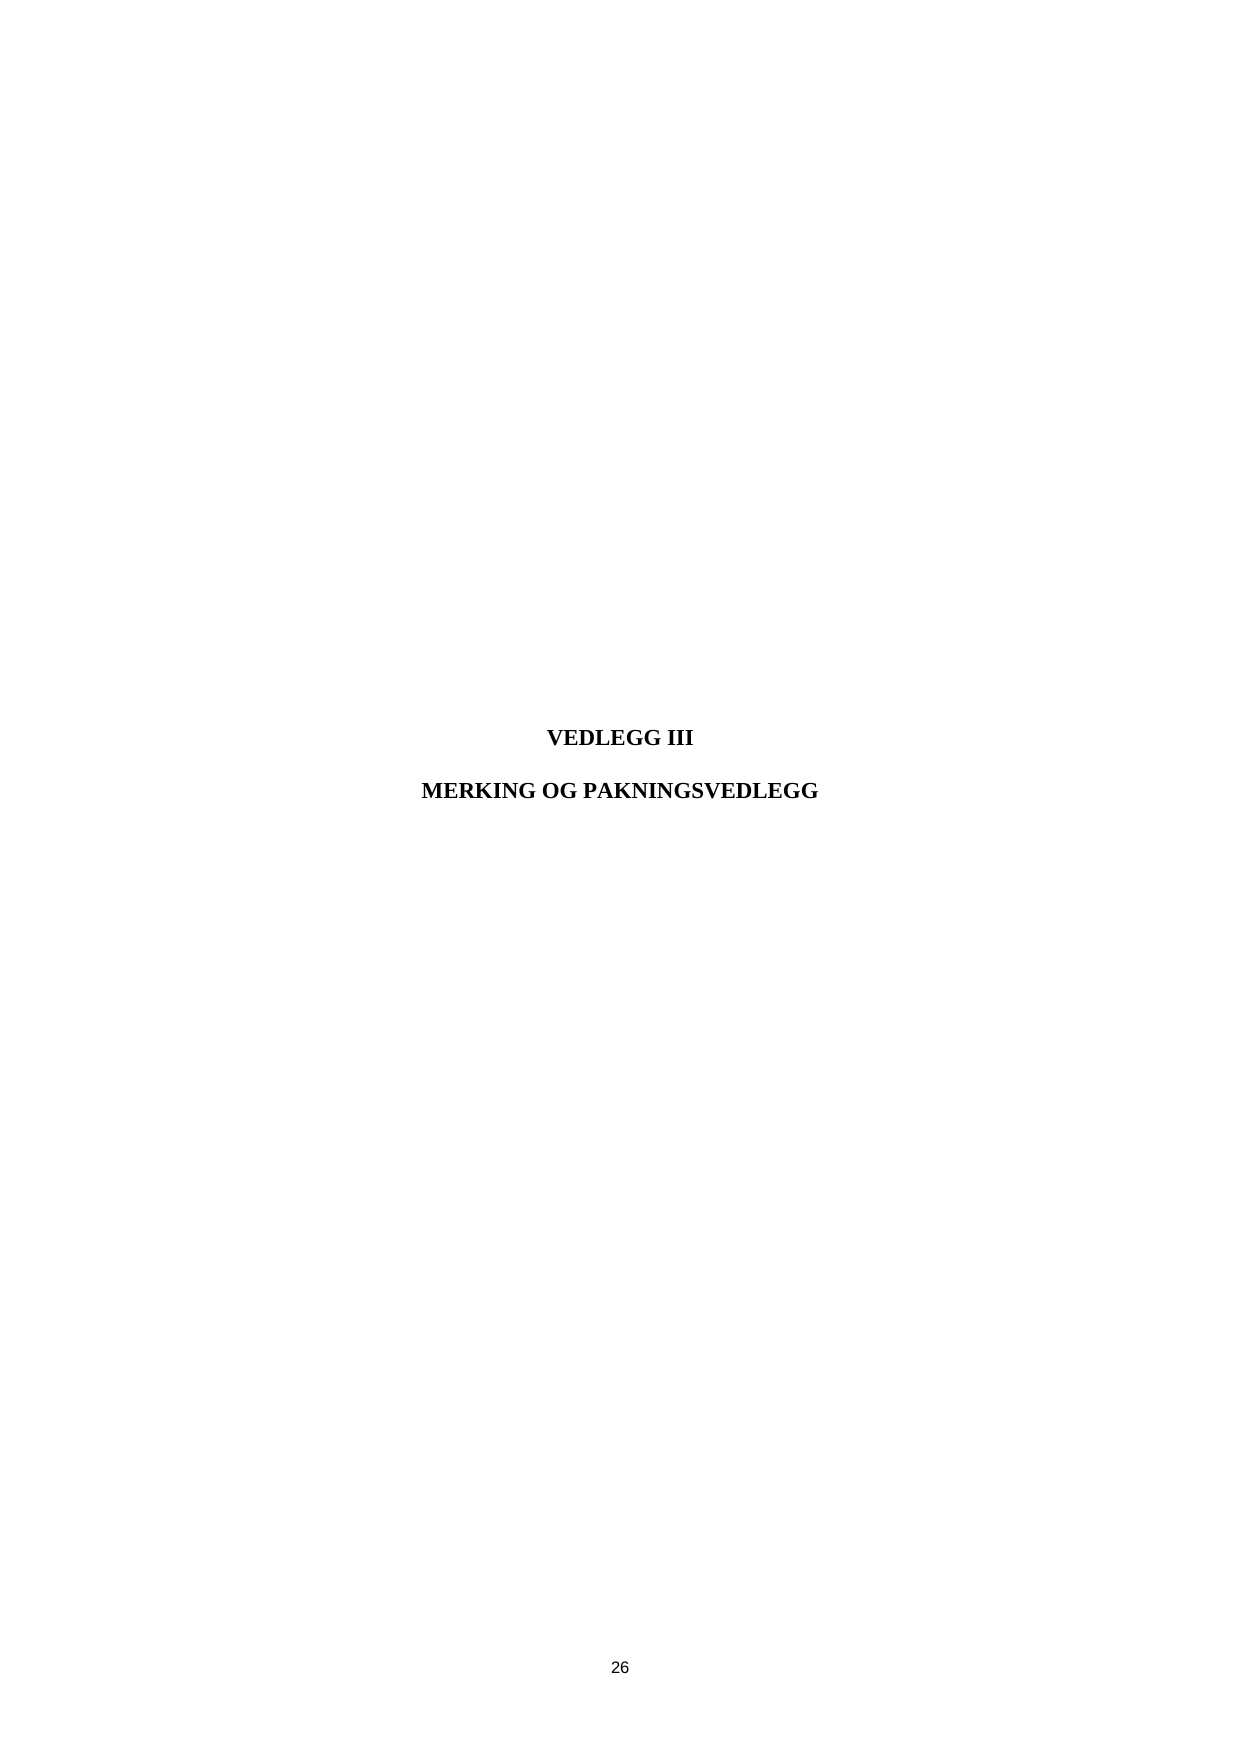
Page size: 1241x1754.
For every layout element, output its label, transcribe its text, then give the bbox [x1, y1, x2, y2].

text MERKING OG PAKNINGSVEDLEGG [148, 777, 1092, 803]
text VEDLEGG III [148, 724, 1092, 751]
